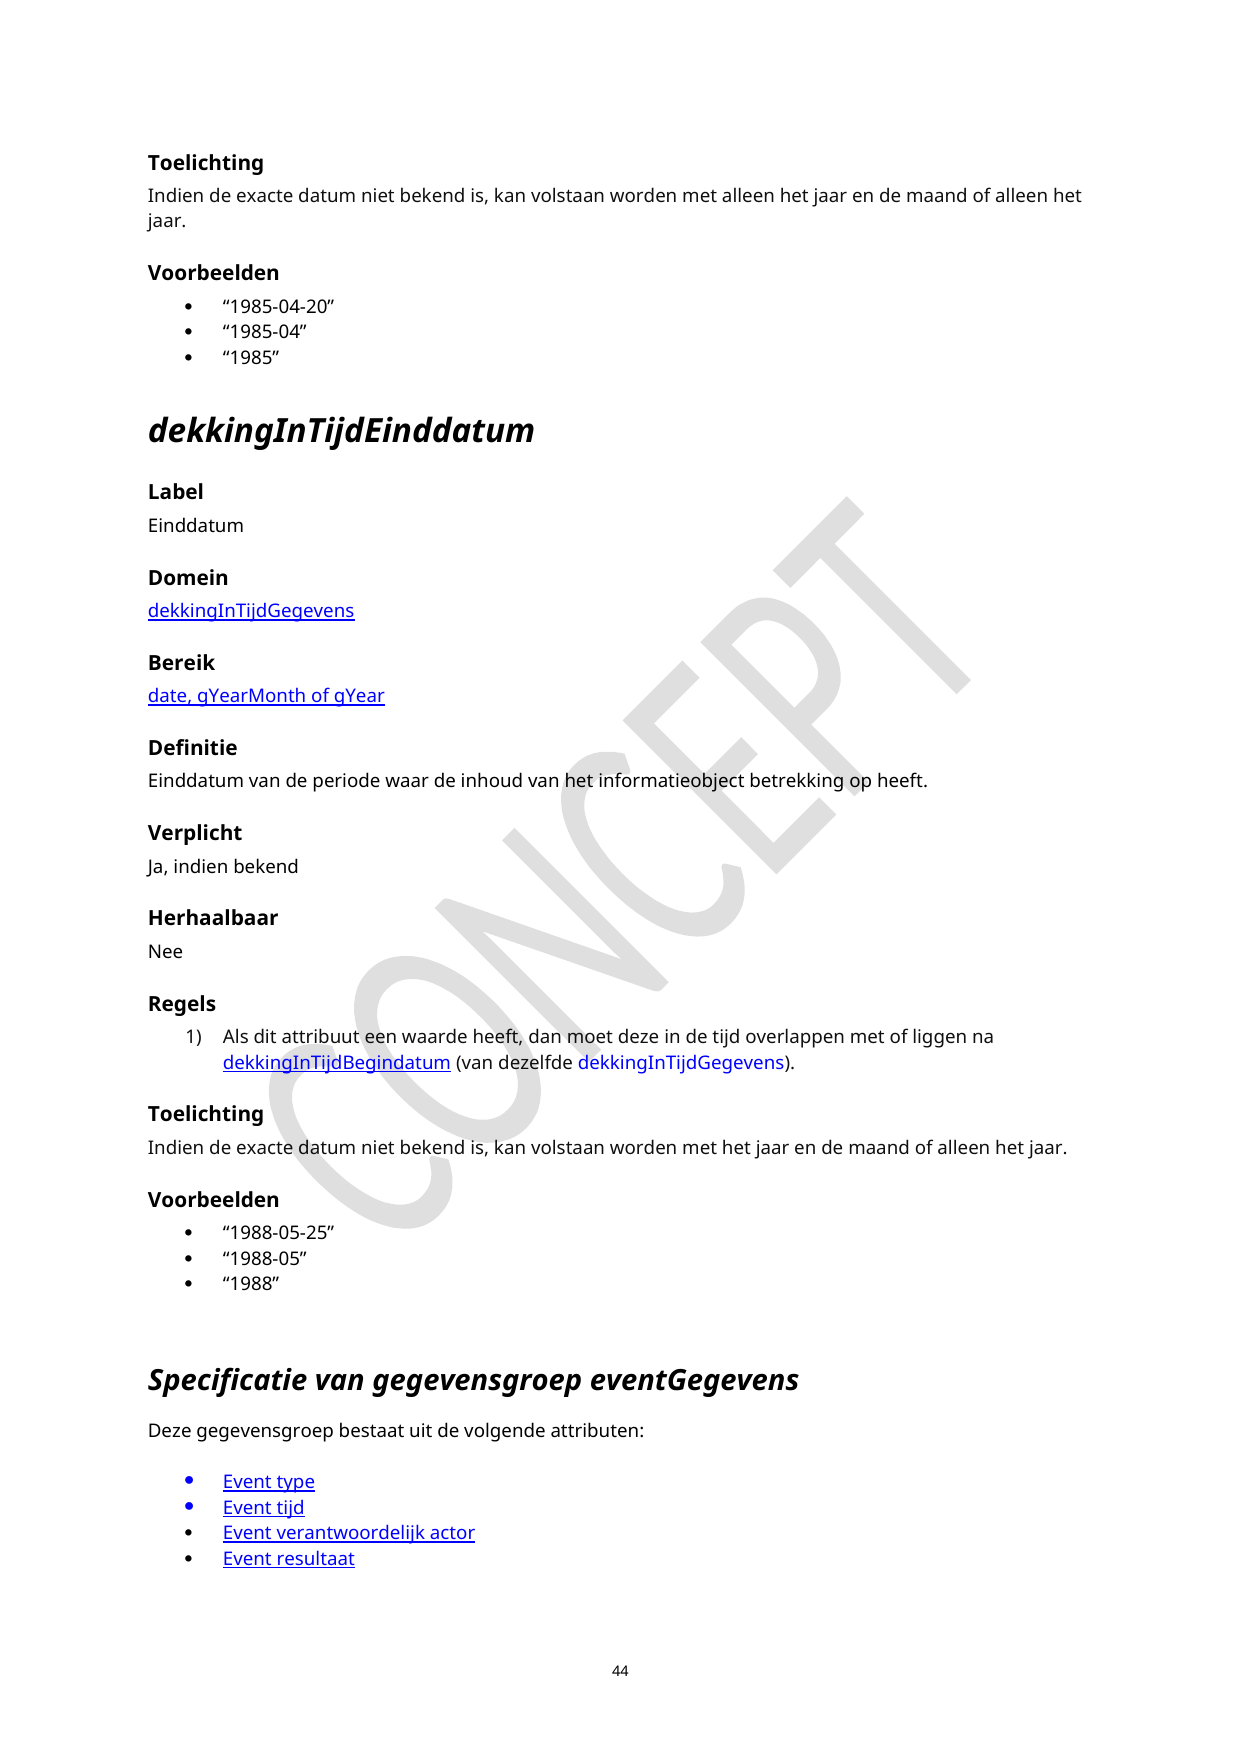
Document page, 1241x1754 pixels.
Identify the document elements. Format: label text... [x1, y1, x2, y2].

subtitle Domein [148, 563, 1093, 591]
text date, gYearMonth of gYear [148, 683, 1093, 708]
subtitle Toelichting [148, 148, 1093, 176]
text Einddatum [148, 512, 1093, 538]
list Event tijd [185, 1494, 1093, 1519]
text Ja, indien bekend [148, 853, 1093, 878]
subtitle Toelichting [148, 1099, 1093, 1128]
text Indien de exacte datum niet bekend is, kan volstaan worden met alleen het jaar en de maand of alleen het jaar. [148, 182, 1093, 233]
list Event type [185, 1468, 1093, 1494]
list Event resultaat [185, 1545, 1093, 1571]
subtitle dekkingInTijdEinddatum [148, 407, 1093, 452]
text Indien de exacte datum niet bekend is, kan volstaan worden met het jaar en de maand of alleen het jaar. [148, 1134, 1093, 1160]
subtitle Definitie [148, 733, 1093, 762]
list “1988” [185, 1270, 1093, 1321]
subtitle Regels [148, 989, 1093, 1017]
text Nee [148, 938, 1093, 964]
subtitle Herhaalbaar [148, 903, 1093, 932]
subtitle Verplicht [148, 818, 1093, 847]
list Als dit attribuut een waarde heeft, dan moet deze in de tijd overlappen met of liggen na dekkingInTijdBegindatum (van dezelfde dekkingInTijdGegevens). [185, 1023, 1093, 1074]
subtitle Voorbeelden [148, 258, 1093, 287]
list “1985” [185, 344, 1093, 369]
list “1988-05-25” [185, 1219, 1093, 1245]
text Deze gegevensgroep bestaat uit de volgende attributen: [148, 1417, 1093, 1443]
subtitle Voorbeelden [148, 1185, 1093, 1213]
subtitle Label [148, 477, 1093, 506]
text dekkingInTijdGegevens [148, 597, 1093, 623]
subtitle Bereik [148, 648, 1093, 676]
text Einddatum van de periode waar de inhoud van het informatieobject betrekking op heeft. [148, 768, 1093, 793]
list “1985-04” [185, 318, 1093, 344]
list “1988-05” [185, 1245, 1093, 1270]
list Event verantwoordelijk actor [185, 1519, 1093, 1545]
subtitle Specificatie van gegevensgroep eventGegevens [148, 1359, 1093, 1399]
list “1985-04-20” [185, 293, 1093, 318]
